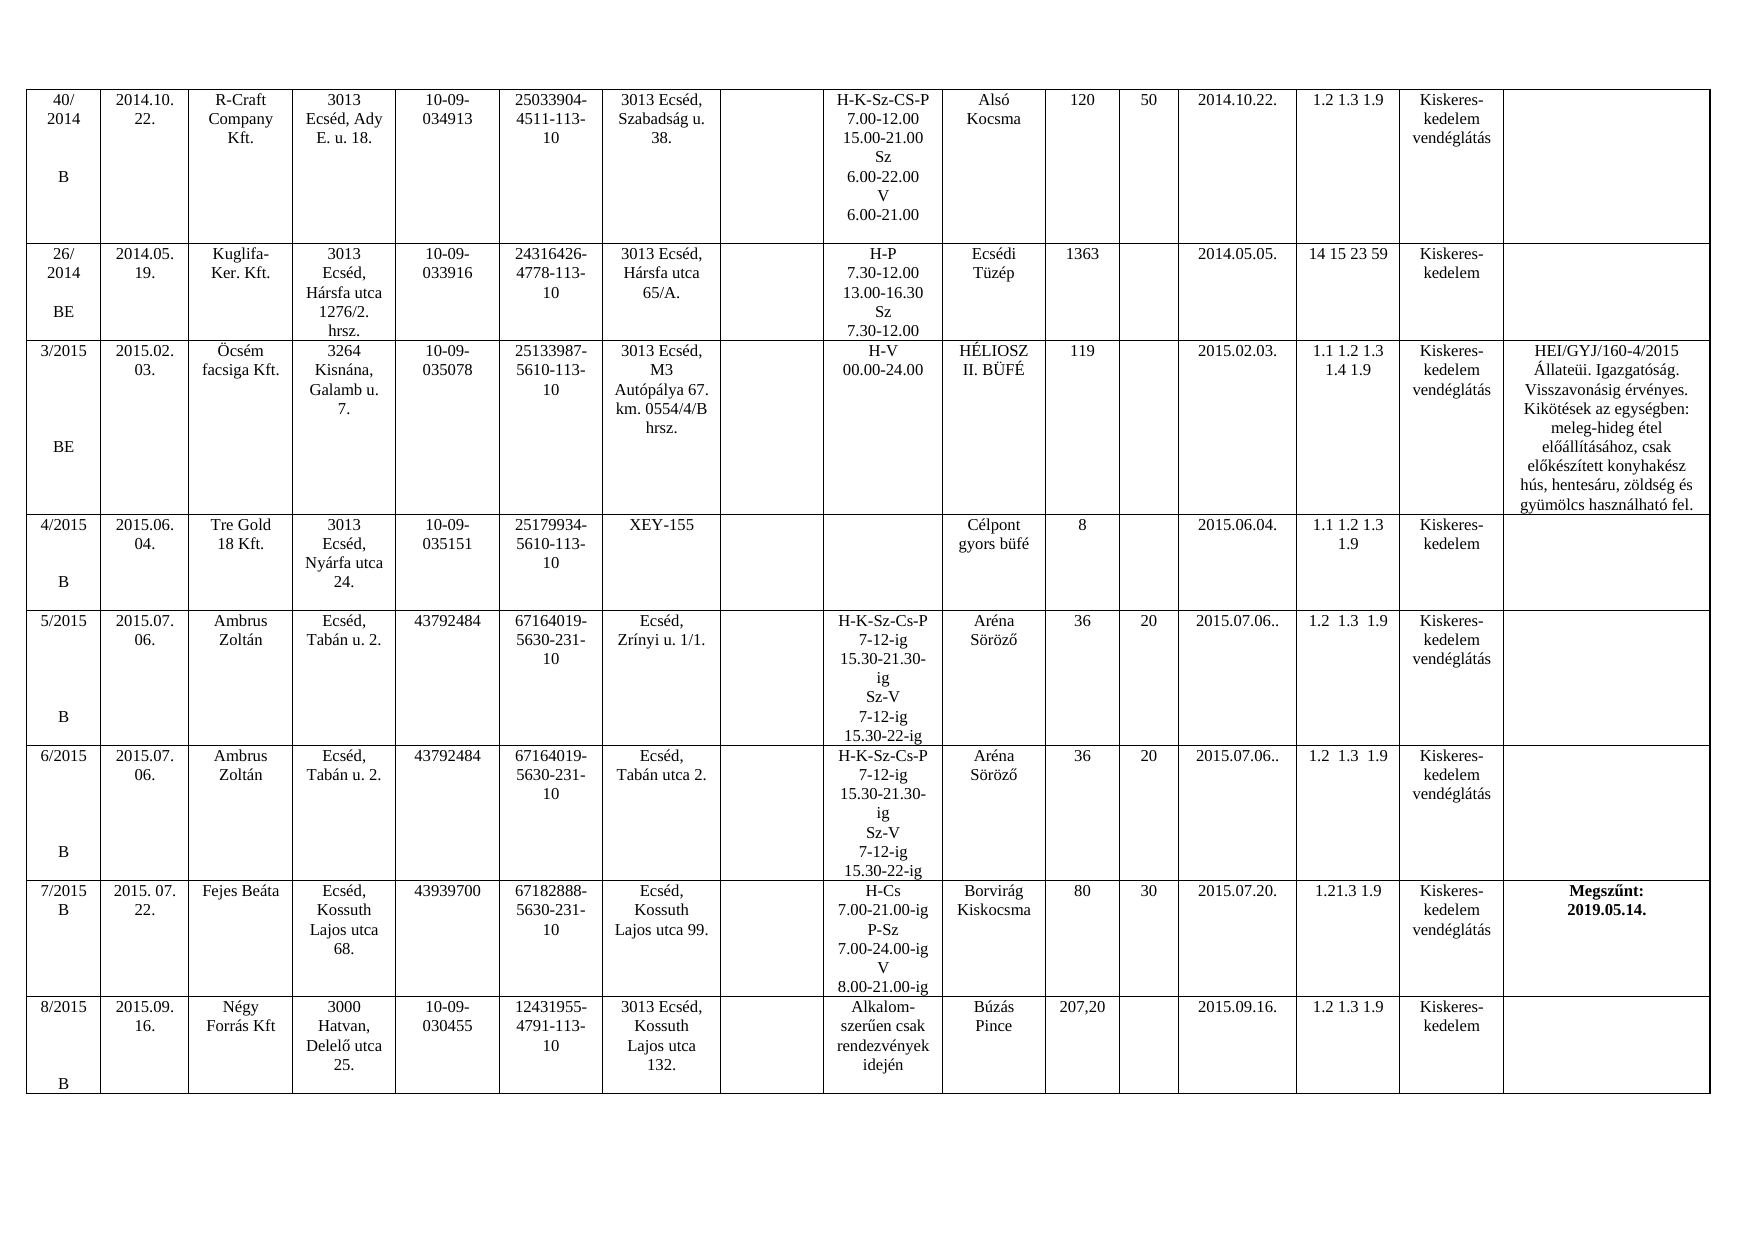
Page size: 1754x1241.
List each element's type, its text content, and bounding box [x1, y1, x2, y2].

table_cell Ecséd, Kossuth Lajos utca 68. [293, 881, 395, 996]
table_cell Kiskeres-kedelem [1400, 997, 1503, 1093]
table_cell Alsó Kocsma [943, 90, 1045, 243]
table_cell Ecséd, Tabán u. 2. [293, 746, 395, 880]
table_cell 1363 [1046, 244, 1119, 340]
table_cell 3013 Ecséd, Ady E. u. 18. [293, 90, 395, 243]
table_cell [1120, 515, 1178, 609]
table_cell Ecséd, Zrínyi u. 1/1. [603, 611, 720, 745]
table_cell 3013 Ecséd, Nyárfa utca 24. [293, 515, 395, 609]
table_cell Ecséd, Tabán u. 2. [293, 611, 395, 745]
table_cell [1504, 90, 1709, 243]
table_cell [721, 515, 823, 609]
table_cell [824, 515, 942, 609]
table_cell [1504, 997, 1709, 1093]
table_cell Alkalom-szerűen csak rendezvények idején [824, 997, 942, 1093]
table_cell 120 [1046, 90, 1119, 243]
table_cell 3013 Ecséd, Hársfa utca 1276/2. hrsz. [293, 244, 395, 340]
table_cell 36 [1046, 611, 1119, 745]
table_cell 10-09-035151 [396, 515, 499, 609]
table_cell H-P 7.30-12.00 13.00-16.30 Sz 7.30-12.00 [824, 244, 942, 340]
table_cell Borvirág Kiskocsma [943, 881, 1045, 996]
table_cell 43792484 [396, 611, 499, 745]
table_cell 3013 Ecséd, Hársfa utca 65/A. [603, 244, 720, 340]
table_cell 25133987-5610-113-10 [500, 341, 602, 513]
table_cell 43792484 [396, 746, 499, 880]
table_cell 1.1 1.2 1.3 1.4 1.9 [1297, 341, 1399, 513]
table_cell 1.2 1.3 1.9 [1297, 611, 1399, 745]
table_cell 3013 Ecséd, Szabadság u. 38. [603, 90, 720, 243]
table_cell R-Craft Company Kft. [189, 90, 292, 243]
table_cell [1120, 997, 1178, 1093]
table_cell [1120, 341, 1178, 513]
table_cell 3013 Ecséd, Kossuth Lajos utca 132. [603, 997, 720, 1093]
table_cell 6/2015 B [27, 746, 100, 880]
table_cell Megszűnt: 2019.05.14. [1504, 881, 1709, 996]
table_cell Tre Gold 18 Kft. [189, 515, 292, 609]
table_cell 4/2015 B [27, 515, 100, 609]
table_cell Aréna Söröző [943, 746, 1045, 880]
table_cell 20 [1120, 611, 1178, 745]
table_cell [1504, 746, 1709, 880]
table_cell [721, 746, 823, 880]
table_cell 10-09-030455 [396, 997, 499, 1093]
table_cell Kiskeres-kedelem vendéglátás [1400, 341, 1503, 513]
table_cell Négy Forrás Kft [189, 997, 292, 1093]
table_cell H-K-Sz-Cs-P 7-12-ig 15.30-21.30-ig Sz-V 7-12-ig 15.30-22-ig [824, 746, 942, 880]
table_cell 2015.06.04. [101, 515, 188, 609]
table_cell 2015.09.16. [1179, 997, 1296, 1093]
table_cell 2015.06.04. [1179, 515, 1296, 609]
table_cell [1504, 244, 1709, 340]
table_cell HEI/GYJ/160-4/2015 Állateüi. Igazgatóság. Visszavonásig érvényes. Kikötések az egységben: meleg-hideg étel előállításához, csak előkészített konyhakész hús, hentesáru, zöldség és gyümölcs használható fel. [1504, 341, 1709, 513]
table_cell 1.21.3 1.9 [1297, 881, 1399, 996]
table_cell H-K-Sz-CS-P 7.00-12.00 15.00-21.00 Sz 6.00-22.00 V 6.00-21.00 [824, 90, 942, 243]
table_cell 2015.02.03. [1179, 341, 1296, 513]
table_cell 119 [1046, 341, 1119, 513]
table_cell Célpont gyors büfé [943, 515, 1045, 609]
table_cell [1504, 611, 1709, 745]
table_cell 12431955-4791-113-10 [500, 997, 602, 1093]
table_cell 207,20 [1046, 997, 1119, 1093]
table_cell [721, 997, 823, 1093]
table_cell H-Cs 7.00-21.00-ig P-Sz 7.00-24.00-ig V 8.00-21.00-ig [824, 881, 942, 996]
table_cell 2015.07.06. [101, 746, 188, 880]
table_cell [721, 341, 823, 513]
table_cell [721, 244, 823, 340]
table_cell 30 [1120, 881, 1178, 996]
table_cell 25179934-5610-113-10 [500, 515, 602, 609]
table_cell 43939700 [396, 881, 499, 996]
table_cell 80 [1046, 881, 1119, 996]
table_cell Kiskeres-kedelem [1400, 244, 1503, 340]
table_cell 2015.02.03. [101, 341, 188, 513]
table_cell H-V 00.00-24.00 [824, 341, 942, 513]
table_cell 3/2015 BE [27, 341, 100, 513]
table_cell [1120, 244, 1178, 340]
table_cell [721, 611, 823, 745]
table_cell 50 [1120, 90, 1178, 243]
table_cell 67164019-5630-231-10 [500, 611, 602, 745]
table_cell H-K-Sz-Cs-P 7-12-ig 15.30-21.30-ig Sz-V 7-12-ig 15.30-22-ig [824, 611, 942, 745]
table_cell 5/2015 B [27, 611, 100, 745]
table_cell 20 [1120, 746, 1178, 880]
table_cell 2015.09.16. [101, 997, 188, 1093]
table_cell HÉLIOSZ II. BÜFÉ [943, 341, 1045, 513]
table_cell 2014.05.05. [1179, 244, 1296, 340]
table_cell Ambrus Zoltán [189, 611, 292, 745]
table_cell 3264 Kisnána, Galamb u. 7. [293, 341, 395, 513]
table_cell 3013 Ecséd, M3 Autópálya 67. km. 0554/4/B hrsz. [603, 341, 720, 513]
table_cell Kiskeres-kedelem vendéglátás [1400, 881, 1503, 996]
table_cell XEY-155 [603, 515, 720, 609]
table_cell 2015.07.20. [1179, 881, 1296, 996]
table_cell [721, 881, 823, 996]
table_cell 3000 Hatvan, Delelő utca 25. [293, 997, 395, 1093]
table_cell 67164019-5630-231-10 [500, 746, 602, 880]
table_cell 8/2015 B [27, 997, 100, 1093]
table_cell Ecséd, Tabán utca 2. [603, 746, 720, 880]
table_cell 7/2015 B [27, 881, 100, 996]
table_cell 26/ 2014 BE [27, 244, 100, 340]
table_cell 14 15 23 59 [1297, 244, 1399, 340]
table_cell 8 [1046, 515, 1119, 609]
table_cell 36 [1046, 746, 1119, 880]
table_cell Kuglifa-Ker. Kft. [189, 244, 292, 340]
table_cell [1504, 515, 1709, 609]
table_cell Ambrus Zoltán [189, 746, 292, 880]
table_cell Ecséd, Kossuth Lajos utca 99. [603, 881, 720, 996]
table_cell [721, 90, 823, 243]
table_cell 2014.10.22. [101, 90, 188, 243]
table_cell Kiskeres-kedelem vendéglátás [1400, 90, 1503, 243]
table_cell 2014.10.22. [1179, 90, 1296, 243]
table_cell Búzás Pince [943, 997, 1045, 1093]
table_cell 10-09-035078 [396, 341, 499, 513]
table_cell Kiskeres-kedelem vendéglátás [1400, 611, 1503, 745]
table_cell Fejes Beáta [189, 881, 292, 996]
table_cell 25033904-4511-113-10 [500, 90, 602, 243]
table_cell 2015. 07. 22. [101, 881, 188, 996]
table_cell 10-09-033916 [396, 244, 499, 340]
table_cell Aréna Söröző [943, 611, 1045, 745]
table_cell Ecsédi Tüzép [943, 244, 1045, 340]
table_cell 1.2 1.3 1.9 [1297, 746, 1399, 880]
table_cell 2015.07.06.. [1179, 746, 1296, 880]
table_cell 2015.07.06.. [1179, 611, 1296, 745]
table_cell 24316426-4778-113-10 [500, 244, 602, 340]
table_cell 1.1 1.2 1.3 1.9 [1297, 515, 1399, 609]
table_cell Kiskeres-kedelem vendéglátás [1400, 746, 1503, 880]
table_cell 2014.05.19. [101, 244, 188, 340]
table_cell 2015.07.06. [101, 611, 188, 745]
table_cell 40/ 2014 B [27, 90, 100, 243]
table_cell 1.2 1.3 1.9 [1297, 997, 1399, 1093]
table_cell Kiskeres-kedelem [1400, 515, 1503, 609]
table_cell 1.2 1.3 1.9 [1297, 90, 1399, 243]
table_cell 67182888-5630-231-10 [500, 881, 602, 996]
table_cell 10-09-034913 [396, 90, 499, 243]
table_cell Öcsém facsiga Kft. [189, 341, 292, 513]
